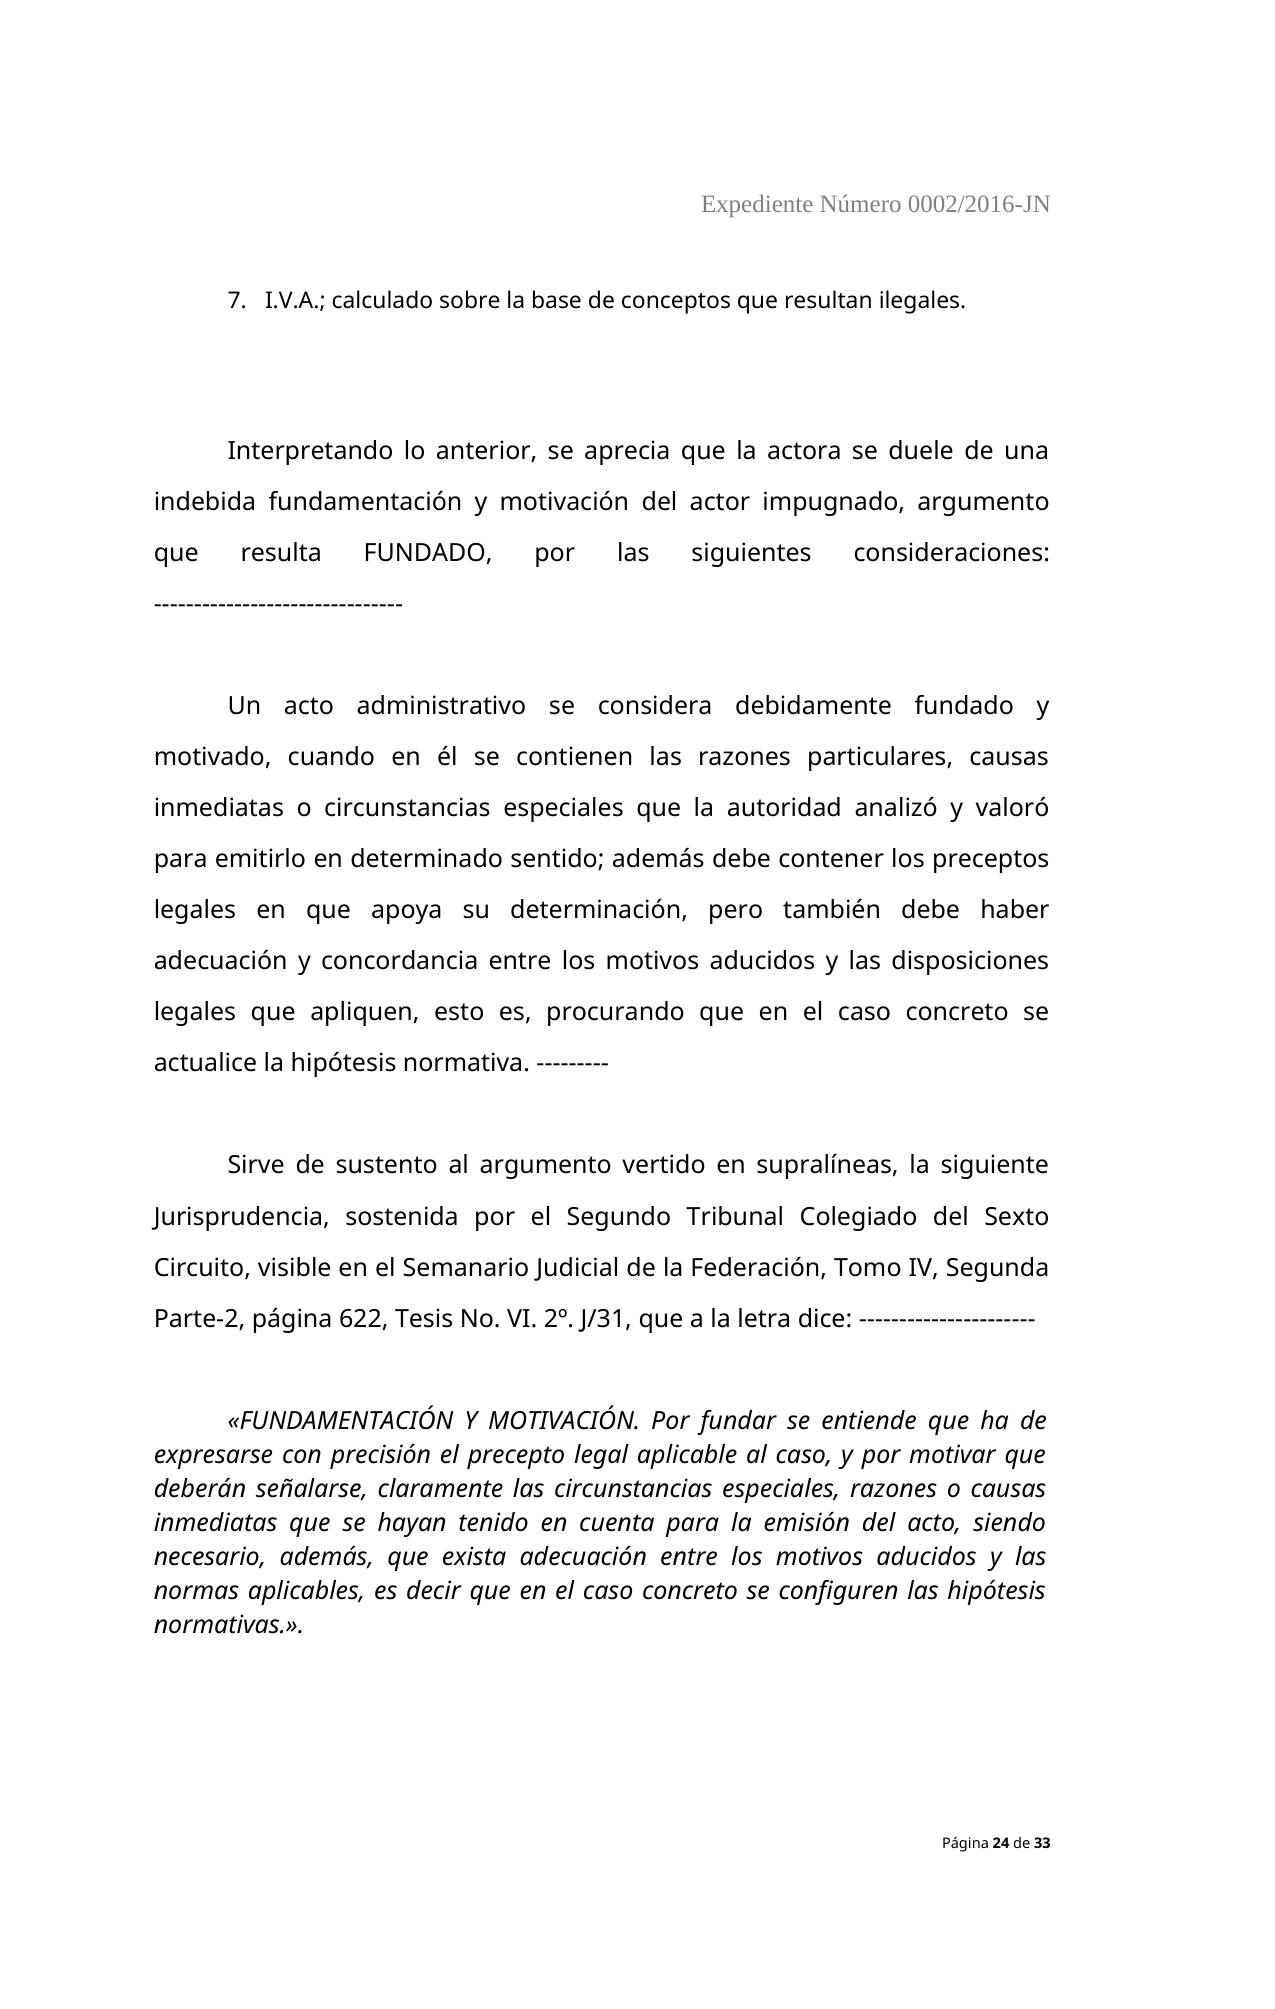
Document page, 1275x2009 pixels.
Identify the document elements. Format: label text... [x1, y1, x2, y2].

text «FUNDAMENTACIÓN Y MOTIVACIÓN. Por fundar se entiende que ha de expresarse con precisión el precepto legal aplicable al caso, y por motivar que deberán señalarse, claramente las circunstancias especiales, razones o causas inmediatas que se hayan tenido en cuenta para la emisión del acto, siendo necesario, además, que exista adecuación entre los motivos aducidos y las normas aplicables, es decir que en el caso concreto se configuren las hipótesis normativas.». [153, 1402, 1051, 1641]
text Sirve de sustento al argumento vertido en supralíneas, la siguiente Jurisprudencia, sostenida por el Segundo Tribunal Colegiado del Sexto Circuito, visible en el Semanario Judicial de la Federación, Tomo IV, Segunda Parte-2, página 622, Tesis No. VI. 2º. J/31, que a la letra dice: ---------------------- [153, 1147, 1051, 1334]
text Un acto administrativo se considera debidamente fundado y motivado, cuando en él se contienen las razones particulares, causas inmediatas o circunstancias especiales que la autoridad analizó y valoró para emitirlo en determinado sentido; además debe contener los preceptos legales en que apoya su determinación, pero también debe haber adecuación y concordancia entre los motivos aducidos y las disposiciones legales que apliquen, esto es, procurando que en el caso concreto se actualice la hipótesis normativa. --------- [153, 688, 1051, 1079]
list I.V.A.; calculado sobre la base de conceptos que resultan ilegales. [227, 283, 1051, 315]
text Interpretando lo anterior, se aprecia que la actora se duele de una indebida fundamentación y motivación del actor impugnado, argumento que resulta FUNDADO, por las siguientes consideraciones: ------------------------------- [153, 432, 1051, 620]
